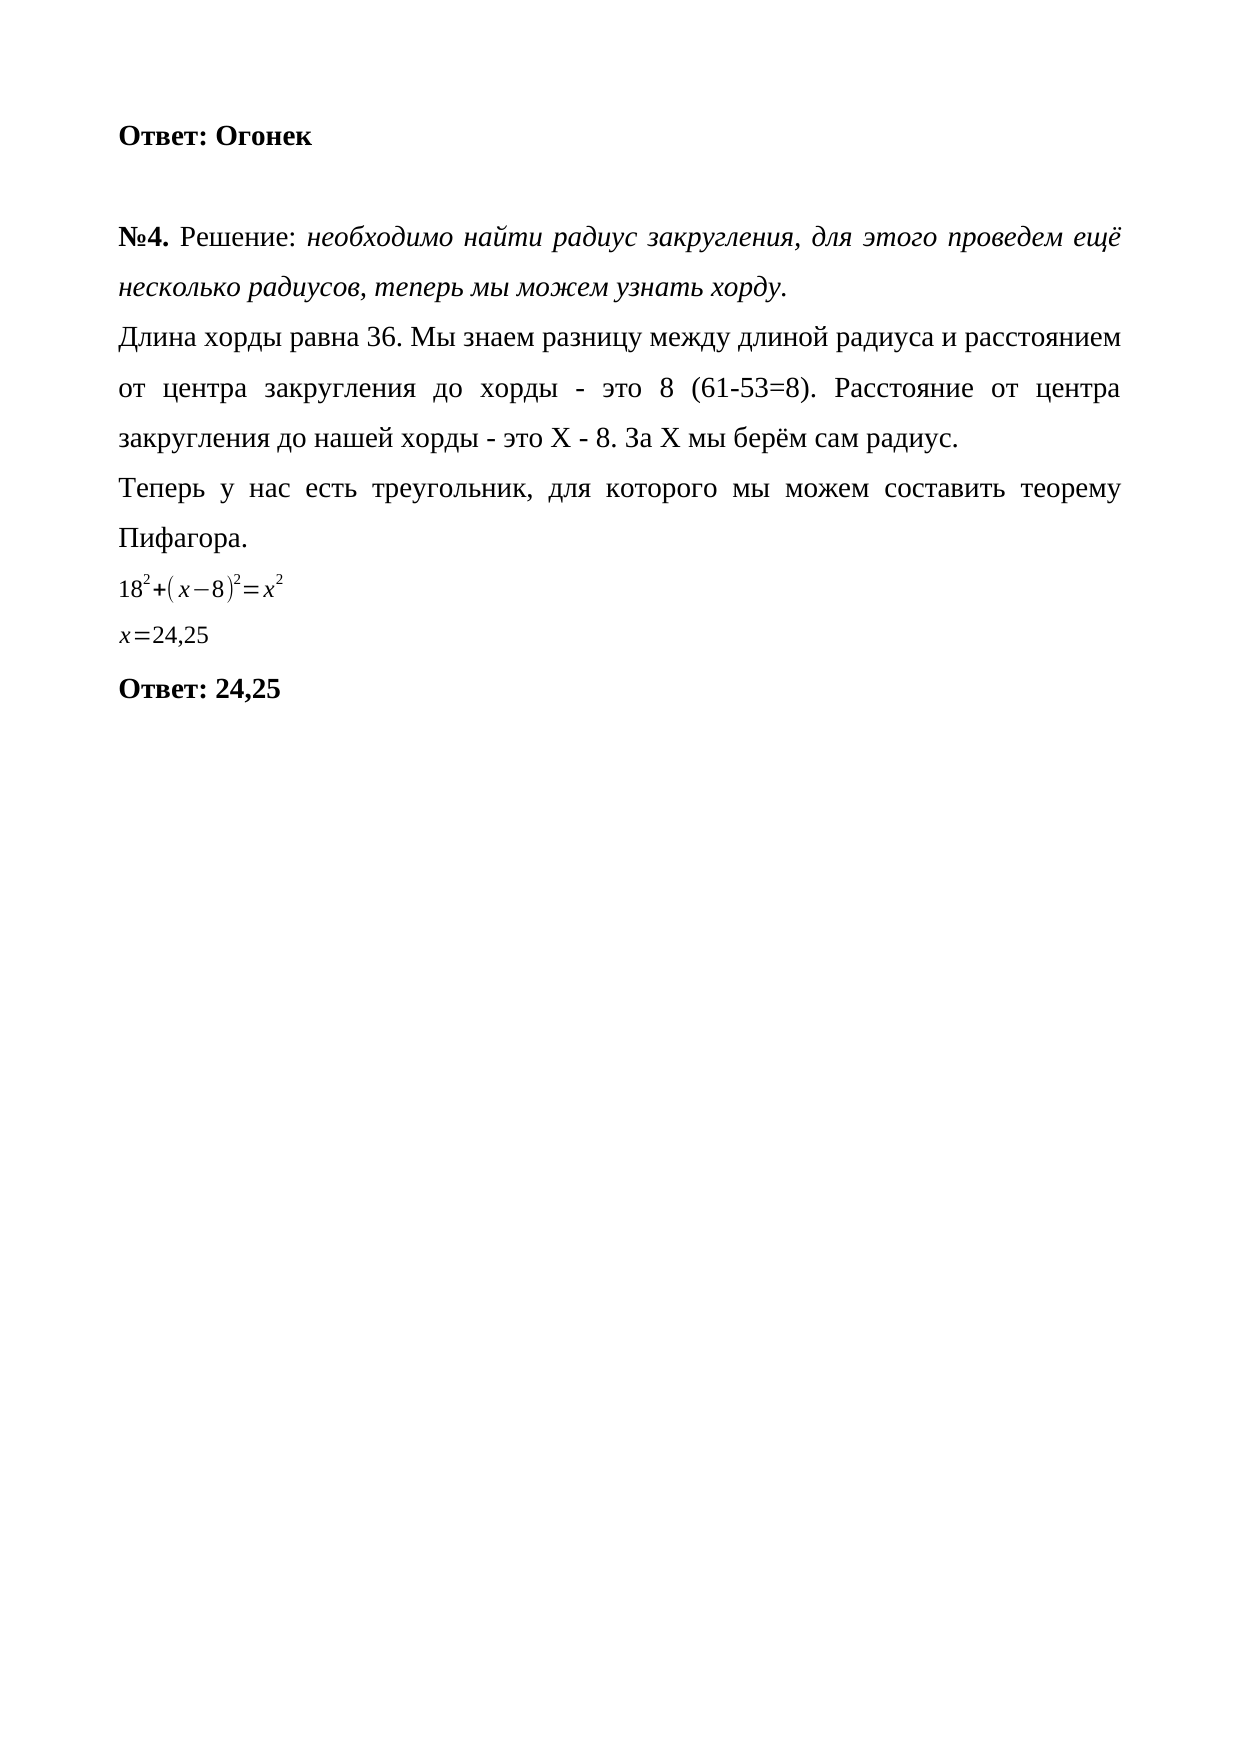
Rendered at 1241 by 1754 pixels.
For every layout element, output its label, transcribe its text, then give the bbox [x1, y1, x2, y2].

text Длина хорды равна 36. Мы знаем разницу между длиной радиуса и расстоянием от центра закругления до хорды - это 8 (61-53=8). Расстояние от центра закругления до нашей хорды - это Х - 8. За Х мы берём сам радиус. [118, 319, 1122, 453]
text Теперь у нас есть треугольник, для которого мы можем составить теорему Пифагора. [118, 470, 1122, 554]
text Ответ: 24,25 [118, 672, 1122, 705]
text №4. Решение: необходимо найти радиус закругления, для этого проведем ещё несколько радиусов, теперь мы можем узнать хорду. [118, 219, 1122, 303]
text Ответ: Огонек [118, 118, 1122, 152]
